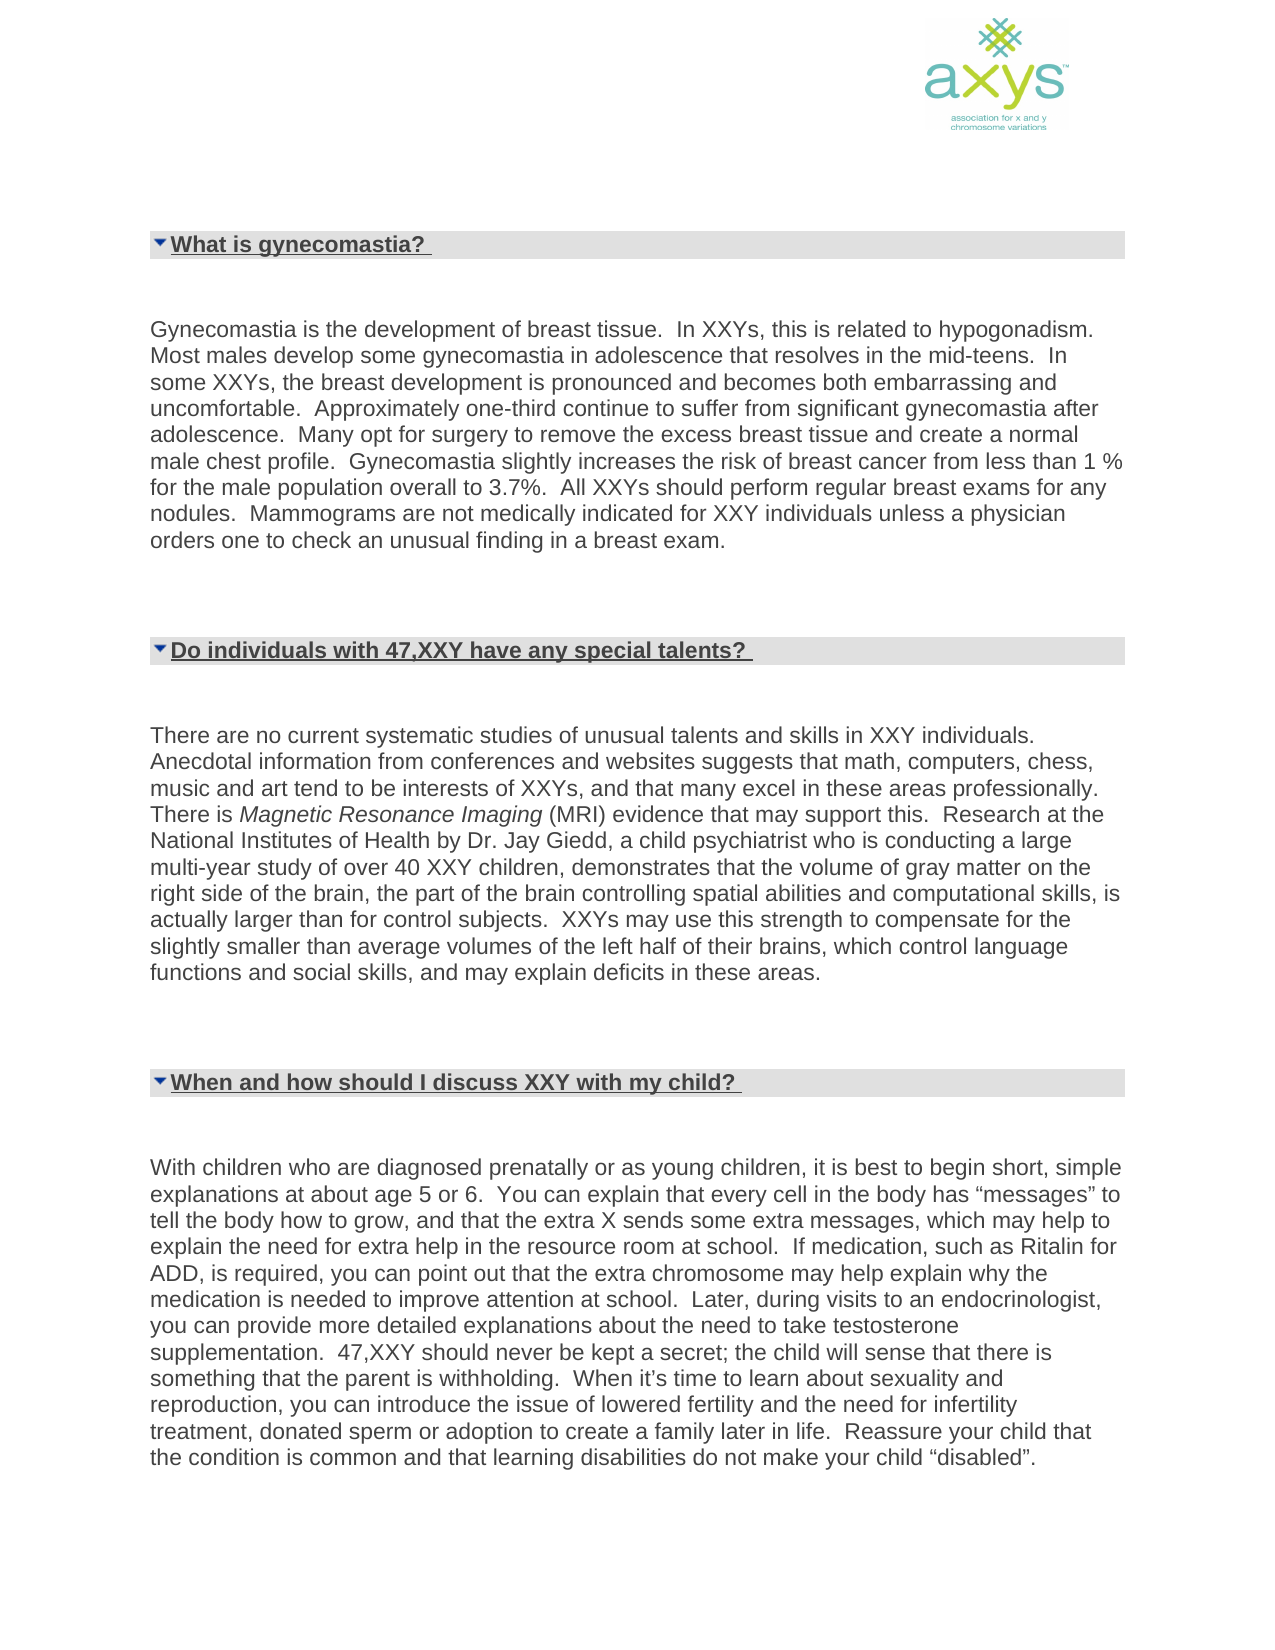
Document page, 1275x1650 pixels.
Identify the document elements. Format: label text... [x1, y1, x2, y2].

text With children who are diagnosed prenatally or as young children, it is best to begin short, simple explanations at about age 5 or 6. You can explain that every cell in the body has “messages” to tell the body how to grow, and that the extra X sends some extra messages, which may help to explain the need for extra help in the resource room at school. If medication, such as Ritalin for ADD, is required, you can point out that the extra chromosome may help explain why the medication is needed to improve attention at school. Later, during visits to an endocrinologist, you can provide more detailed explanations about the need to take testosterone supplementation. 47,XXY should never be kept a secret; the child will sense that there is something that the parent is withholding. When it’s time to learn about sexuality and reproduction, you can introduce the issue of lowered fertility and the need for infertility treatment, donated sperm or adoption to create a family later in life. Reassure your child that the condition is common and that learning disabilities do not make your child “disabled”. [150, 1154, 1125, 1470]
text Gynecomastia is the development of breast tissue. In XXYs, this is related to hypogonadism. Most males develop some gynecomastia in adolescence that resolves in the mid-teens. In some XXYs, the breast development is pronounced and becomes both embarrassing and uncomfortable. Approximately one-third continue to suffer from significant gynecomastia after adolescence. Many opt for surgery to remove the excess breast tissue and create a normal male chest profile. Gynecomastia slightly increases the risk of breast cancer from less than 1 % for the male population overall to 3.7%. All XXYs should perform regular breast exams for any nodules. Mammograms are not medically indicated for XXY individuals unless a physician orders one to check an unusual finding in a breast exam. [150, 316, 1125, 553]
text There are no current systematic studies of unusual talents and skills in XXY individuals. Anecdotal information from conferences and websites suggests that math, computers, chess, music and art tend to be interests of XXYs, and that many excel in these areas professionally. There is Magnetic Resonance Imaging (MRI) evidence that may support this. Research at the National Institutes of Health by Dr. Jay Giedd, a child psychiatrist who is conducting a large multi-year study of over 40 XXY children, demonstrates that the volume of gray matter on the right side of the brain, the part of the brain controlling spatial abilities and computational skills, is actually larger than for control subjects. XXYs may use this strength to compensate for the slightly smaller than average volumes of the left half of their brains, which control language functions and social skills, and may explain deficits in these areas. [150, 722, 1125, 985]
picture [150, 231, 171, 253]
picture [925, 18, 1069, 130]
text Do individuals with 47,XXY have any special talents? [150, 637, 1125, 665]
text What is gynecomastia? [150, 231, 1125, 259]
picture [150, 1070, 171, 1091]
text When and how should I discuss XXY with my child? [150, 1069, 1125, 1097]
picture [150, 637, 171, 659]
